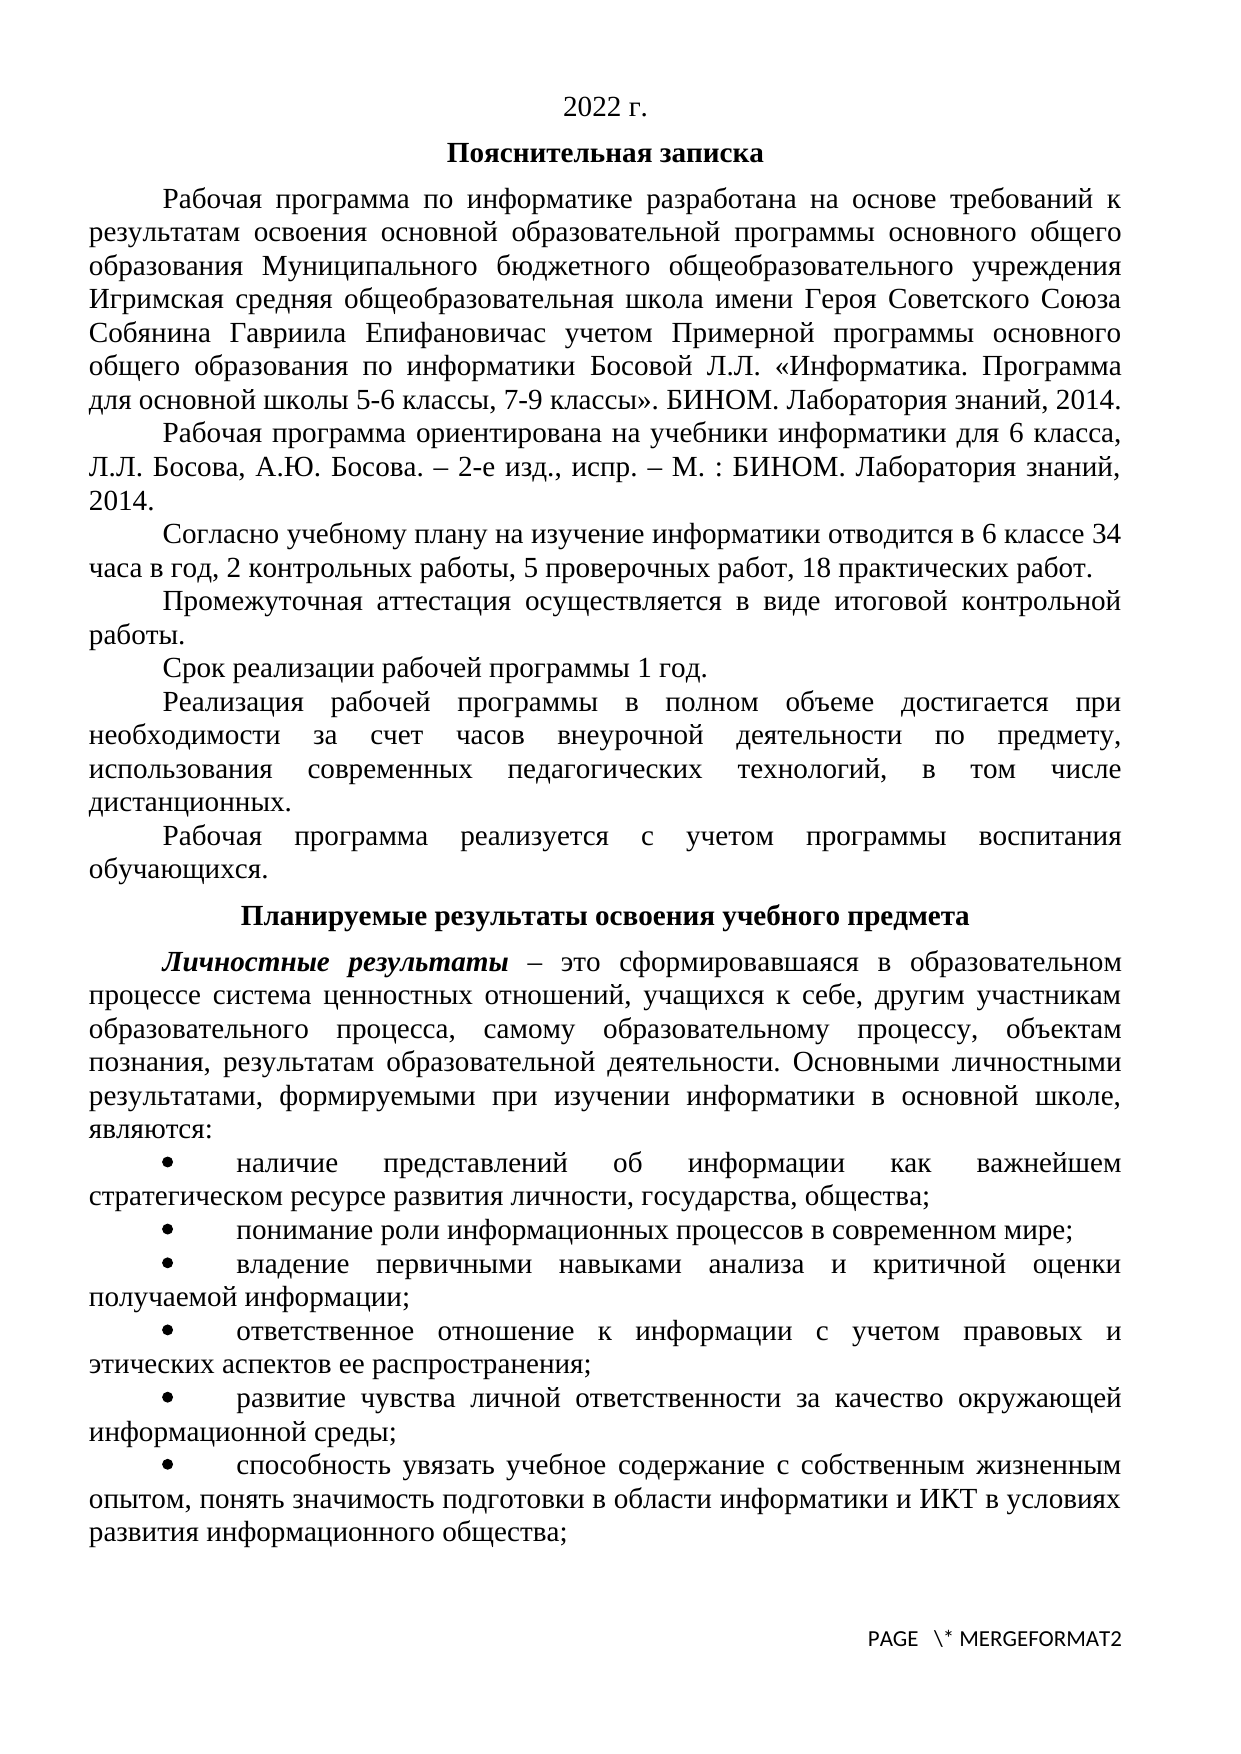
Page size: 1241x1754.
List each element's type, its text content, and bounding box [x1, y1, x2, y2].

text Согласно учебному плану на изучение информатики отводится в 6 классе 34 часа в год, 2 контрольных работы, 5 проверочных работ, 18 практических работ. [89, 516, 1122, 583]
text Пояснительная записка [89, 135, 1122, 168]
list понимание роли информационных процессов в современном мире; [89, 1212, 1122, 1246]
list владение первичными навыками анализа и критичной оценки получаемой информации; [89, 1246, 1122, 1313]
text Срок реализации рабочей программы 1 год. [89, 650, 1122, 684]
text Рабочая программа по информатике разработана на основе требований к результатам освоения основной образовательной программы основного общего образования Муниципального бюджетного общеобразовательного учреждения Игримская средняя общеобразовательная школа имени Героя Советского Союза Собянина Гавриила Епифановичас учетом Примерной программы основного общего образования по информатики Босовой Л.Л. «Информатика. Программа для основной школы 5-6 классы, 7-9 классы». БИНОМ. Лаборатория знаний, 2014. [89, 181, 1122, 416]
text Планируемые результаты освоения учебного предмета [89, 898, 1122, 931]
list ответственное отношение к информации с учетом правовых и этических аспектов ее распространения; [89, 1313, 1122, 1380]
text Реализация рабочей программы в полном объеме достигается при необходимости за счет часов внеурочной деятельности по предмету, использования современных педагогических технологий, в том числе дистанционных. [89, 684, 1122, 818]
text 2022 г. [89, 89, 1122, 122]
list Рабочая программа реализуется с учетом программы воспитания обучающихся. [89, 818, 1122, 885]
text Личностные результаты – это сформировавшаяся в образовательном процессе система ценностных отношений, учащихся к себе, другим участникам образовательного процесса, самому образовательному процессу, объектам познания, результатам образовательной деятельности. Основными личностными результатами, формируемыми при изучении информатики в основной школе, являются: [89, 944, 1122, 1145]
list способность увязать учебное содержание с собственным жизненным опытом, понять значимость подготовки в области информатики и ИКТ в условиях развития информационного общества; [89, 1447, 1122, 1548]
list развитие чувства личной ответственности за качество окружающей информационной среды; [89, 1380, 1122, 1447]
text Промежуточная аттестация осуществляется в виде итоговой контрольной работы. [89, 583, 1122, 650]
list наличие представлений об информации как важнейшем стратегическом ресурсе развития личности, государства, общества; [89, 1145, 1122, 1212]
text Рабочая программа ориентирована на учебники информатики для 6 класса, Л.Л. Босова, А.Ю. Босова. – 2-е изд., испр. – М. : БИНОМ. Лаборатория знаний, 2014. [89, 416, 1122, 516]
